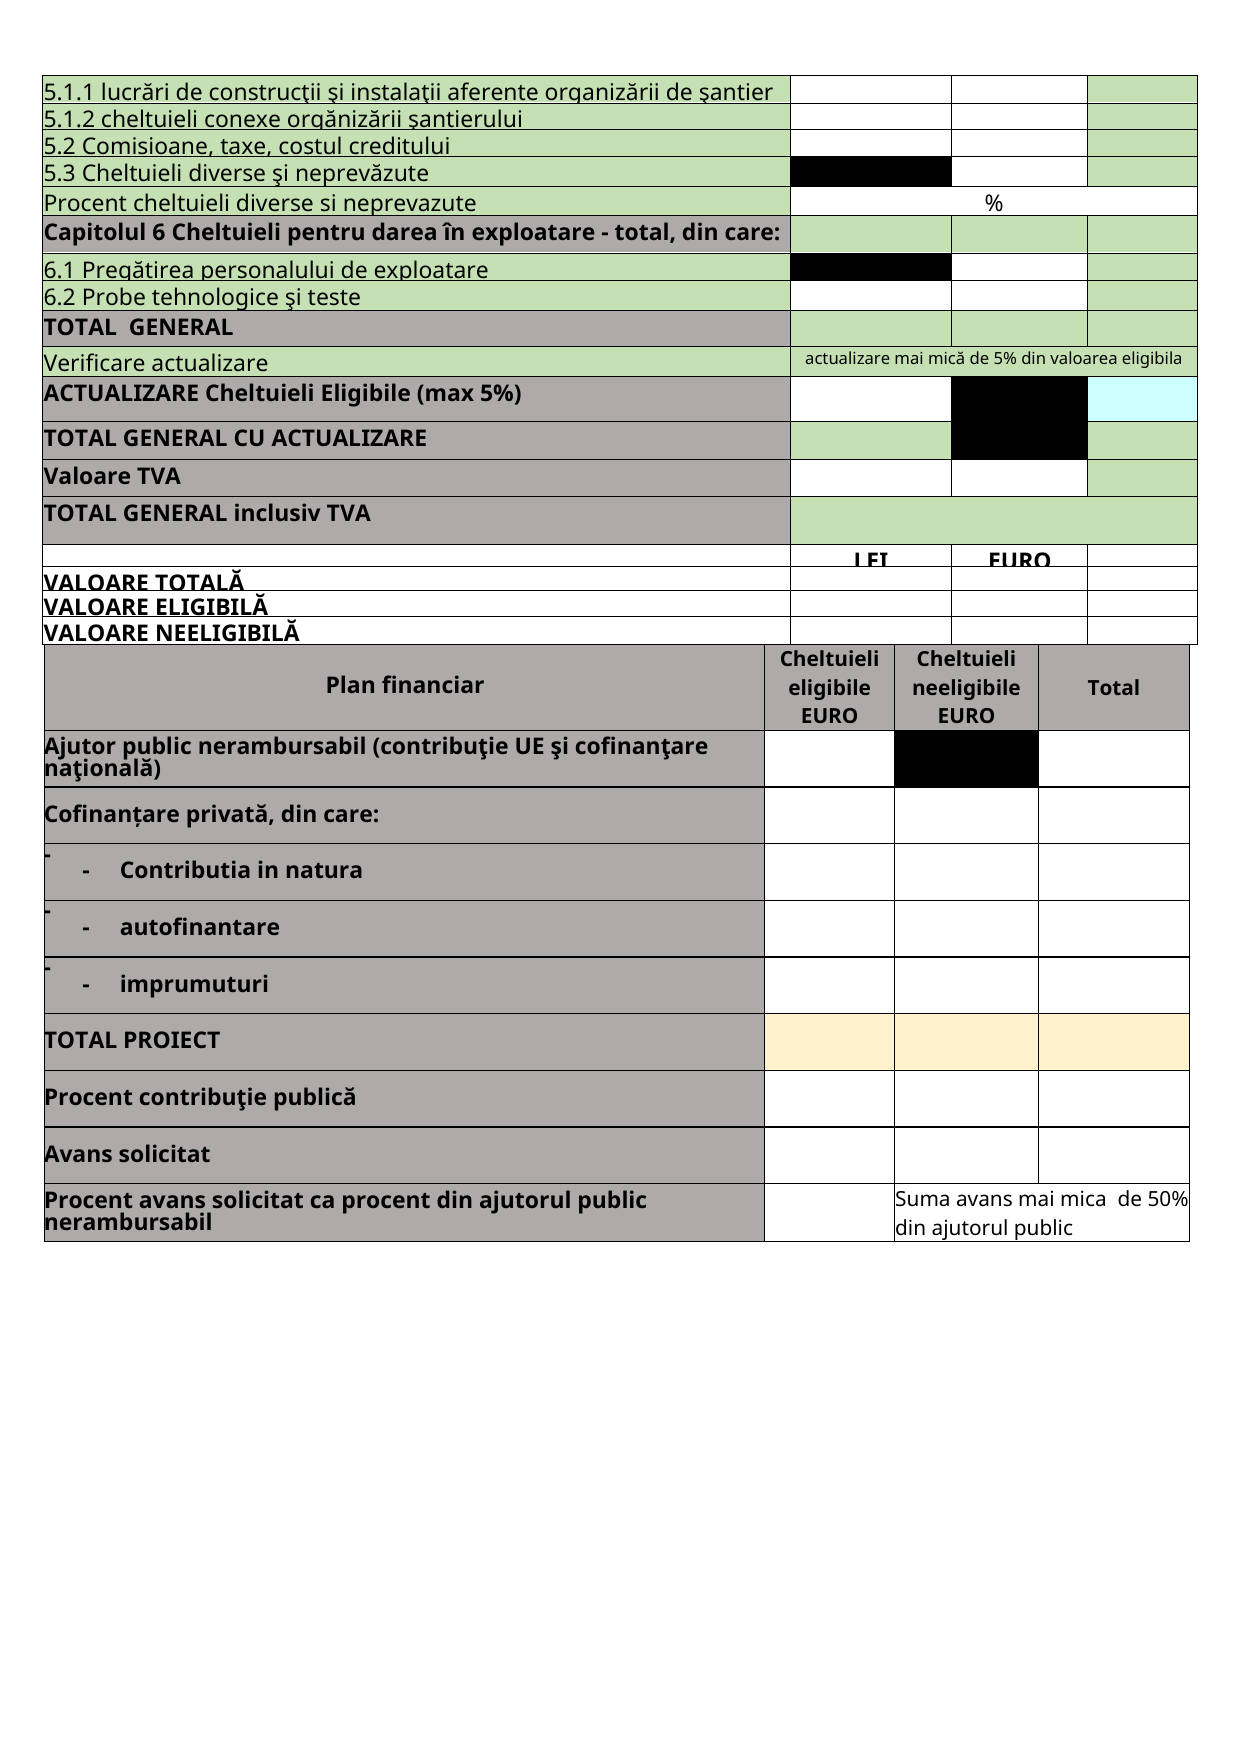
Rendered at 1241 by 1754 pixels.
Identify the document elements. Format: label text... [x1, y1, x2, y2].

table_cell [1088, 567, 1197, 590]
table_cell [1088, 216, 1197, 252]
table_cell [895, 1071, 1038, 1126]
table_cell Suma avans mai mica de 50% din ajutorul public [895, 1184, 1189, 1241]
table_cell [765, 844, 894, 900]
table_cell Valoare TVA [43, 460, 790, 496]
table_cell [952, 104, 1087, 129]
table_cell Verificare actualizare [43, 347, 790, 376]
table_cell Ajutor public nerambursabil (contribuţie UE şi cofinanţare naţională) [45, 731, 764, 786]
table_cell Total [1039, 645, 1189, 730]
table_cell 5.3 Cheltuieli diverse şi neprevăzute [43, 157, 790, 186]
table_cell [1088, 311, 1197, 346]
table_cell Cheltuieli neeligibile EURO [895, 645, 1038, 730]
table_cell [791, 311, 951, 346]
table_cell Contributia in natura [45, 844, 764, 900]
table_cell [1088, 281, 1197, 310]
table_cell [791, 617, 951, 643]
table_cell [952, 311, 1087, 346]
table_cell [765, 1071, 894, 1126]
table_cell LEI [791, 545, 951, 566]
table_cell [791, 377, 951, 421]
table_cell TOTAL GENERAL CU ACTUALIZARE [43, 422, 790, 459]
table_cell [1088, 76, 1197, 102]
table_cell [952, 377, 1087, 421]
table_cell Procent avans solicitat ca procent din ajutorul public nerambursabil [45, 1184, 764, 1241]
table_cell [791, 157, 951, 186]
table_cell [791, 254, 951, 280]
table_cell Plan financiar [45, 645, 764, 730]
table_cell [952, 76, 1087, 102]
table_cell [791, 497, 1197, 544]
table_cell [765, 958, 894, 1013]
table_cell [1088, 377, 1197, 421]
table_cell VALOARE ELIGIBILĂ [43, 591, 790, 616]
table_cell [1039, 731, 1189, 786]
table_cell [791, 567, 951, 590]
table_cell [895, 958, 1038, 1013]
table_cell [1088, 422, 1197, 459]
table_cell EURO [952, 545, 1087, 566]
table_cell 6.2 Probe tehnologice şi teste [43, 281, 790, 310]
table_cell [1088, 617, 1197, 643]
table_cell [765, 1184, 894, 1241]
table_cell imprumuturi [45, 958, 764, 1013]
table_cell Capitolul 6 Cheltuieli pentru darea în exploatare - total, din care: [43, 216, 790, 252]
table_cell TOTAL PROIECT [45, 1014, 764, 1070]
table_cell [1039, 844, 1189, 900]
table_cell Cheltuieli eligibile EURO [765, 645, 894, 730]
table_cell [791, 591, 951, 616]
table_cell TOTAL GENERAL inclusiv TVA [43, 497, 790, 544]
table_cell [791, 216, 951, 252]
table_cell [791, 460, 951, 496]
table_cell [952, 422, 1087, 459]
table_cell [791, 76, 951, 102]
table_cell VALOARE NEELIGIBILĂ [43, 617, 790, 643]
table_cell 6.1 Pregătirea personalului de exploatare [43, 254, 790, 280]
table_cell [952, 254, 1087, 280]
table_cell % [791, 187, 1197, 215]
table_cell [952, 281, 1087, 310]
table_cell [1088, 460, 1197, 496]
table_cell Cofinanțare privată, din care: [45, 788, 764, 843]
table_cell actualizare mai mică de 5% din valoarea eligibila [791, 347, 1197, 376]
table_cell [1039, 958, 1189, 1013]
table_cell [1088, 130, 1197, 156]
table_cell VALOARE TOTALĂ [43, 567, 790, 590]
table_cell [1088, 254, 1197, 280]
table_cell 5.2 Comisioane, taxe, costul creditului [43, 130, 790, 156]
table_cell [1039, 1128, 1189, 1183]
table_cell [1039, 788, 1189, 843]
table_cell [952, 130, 1087, 156]
table_cell TOTAL GENERAL [43, 311, 790, 346]
table_cell [895, 788, 1038, 843]
table_cell [1088, 104, 1197, 129]
table_cell [895, 844, 1038, 900]
table_cell 5.1.1 lucrări de construcţii şi instalaţii aferente organizării de şantier [43, 76, 790, 102]
table_cell [895, 901, 1038, 956]
table_cell [765, 1014, 894, 1070]
table_cell [791, 104, 951, 129]
table_cell Avans solicitat [45, 1128, 764, 1183]
table_cell [765, 731, 894, 786]
table_cell [952, 617, 1087, 643]
table_cell [895, 1128, 1038, 1183]
table_cell autofinantare [45, 901, 764, 956]
table_cell [895, 1014, 1038, 1070]
table_cell [791, 422, 951, 459]
table_cell [43, 545, 790, 566]
table_cell [791, 281, 951, 310]
table_cell [952, 567, 1087, 590]
table_cell [895, 731, 1038, 786]
table_cell [952, 460, 1087, 496]
table_cell [1088, 545, 1197, 566]
table_cell [1039, 901, 1189, 956]
table_cell [1039, 1014, 1189, 1070]
table_cell [765, 901, 894, 956]
table_cell 5.1.2 cheltuieli conexe orgănizării şantierului [43, 104, 790, 129]
table_cell [952, 216, 1087, 252]
table_cell [1039, 1071, 1189, 1126]
table_cell [1088, 157, 1197, 186]
table_cell [1088, 591, 1197, 616]
table_cell [952, 157, 1087, 186]
table_cell [765, 788, 894, 843]
table_cell Procent cheltuieli diverse si neprevazute [43, 187, 790, 215]
table_cell [765, 1128, 894, 1183]
table_cell [791, 130, 951, 156]
table_cell Procent contribuţie publică [45, 1071, 764, 1126]
table_cell ACTUALIZARE Cheltuieli Eligibile (max 5%) [43, 377, 790, 421]
table_cell [952, 591, 1087, 616]
